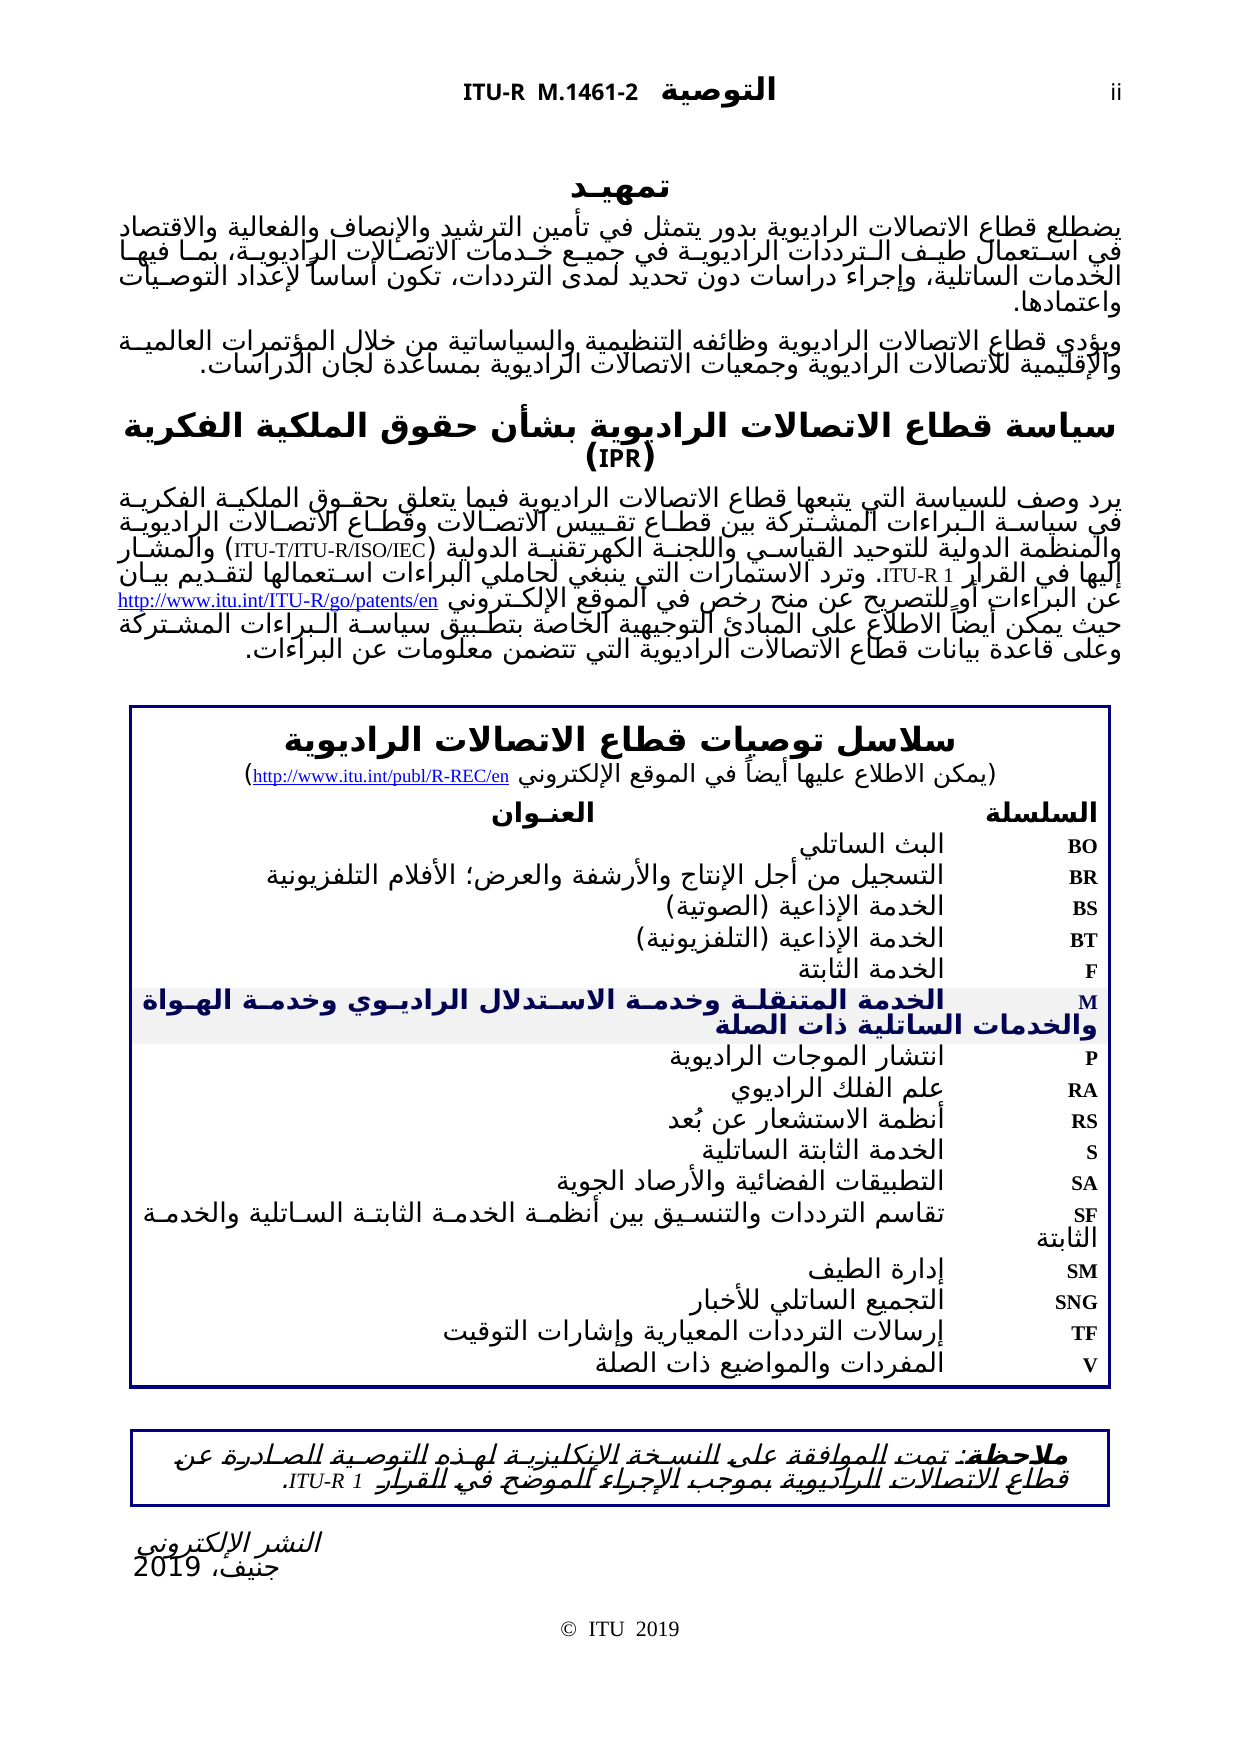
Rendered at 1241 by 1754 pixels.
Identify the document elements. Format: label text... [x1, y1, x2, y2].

table_cell SM إدارة الطيف [132, 1256, 1108, 1287]
table_cell V المفردات والمواضيع ذات الصلة [132, 1350, 1108, 1385]
table_cell BT الخدمة الإذاعية (التلفزيونية) [132, 925, 1108, 956]
table_cell F الخدمة الثابتة [132, 956, 1108, 987]
text ITU 2019 [118, 1620, 1122, 1640]
table_cell P انتشار الموجات الراديوية [132, 1044, 1108, 1075]
text ويؤدي قطاع الاتصالات الراديوية وظائفه التنظيمية والسياساتية من خلال المؤتمرات العالمية والإقليمية للاتصالات الراديوية وجمعيات الاتصالات الراديوية بمساعدة لجان الدراسات. [118, 330, 1122, 380]
text تمهيـد [118, 173, 1122, 204]
table_cell السلسلة [955, 800, 1108, 831]
table_header ملاحظة: تمت الموافقة على النسخة الإنكليزية لهذه التوصية الصادرة عن قطاع الاتصالات الراديوية بموجب الإجراء الموضح في القرار ITU-R 1. [133, 1432, 1107, 1504]
table_cell BO البث الساتلي [132, 831, 1108, 862]
table_cell TF إرسالات الترددات المعيارية وإشارات التوقيت [132, 1319, 1108, 1350]
table_cell SF تقاسم الترددات والتنسيق بين أنظمة الخدمة الثابتة الساتلية والخدمة الثابتة [132, 1200, 1108, 1256]
text يرد وصف للسياسة التي يتبعها قطاع الاتصالات الراديوية فيما يتعلق بحقوق الملكية الفكرية في سياسة البراءات المشتركة بين قطاع تقييس الاتصالات وقطاع الاتصالات الراديوية والمنظمة الدولية للتوحيد القياسي واللجنة الكهرتقنية الدولية (ITU-T/ITU-R/ISO/IEC) والمشار إليها في القرار ITU-R 1. وترد الاستمارات التي ينبغي لحاملي البراءات استعمالها لتقديم بيان عن البراءات أو للتصريح عن منح رخص في الموقع الإلكتروني http://www.itu.int/ITU-R/go/patents/en حيث يمكن أيضاً الاطلاع على المبادئ التوجيهية الخاصة بتطبيق سياسة البراءات المشتركة وعلى قاعدة بيانات قطاع الاتصالات الراديوية التي تتضمن معلومات عن البراءات. [118, 488, 1122, 665]
table_cell العنـوان [132, 800, 955, 831]
table_header سلاسل توصيات قطاع الاتصالات الراديوية (يمكن الاطلاع عليها أيضاً في الموقع الإلكتروني http://www.itu.int/publ/R-REC/en) [132, 708, 1108, 800]
text يضطلع قطاع الاتصالات الراديوية بدور يتمثل في تأمين الترشيد والإنصاف والفعالية والاقتصاد في استعمال طيف الترددات الراديوية في جميع خدمات الاتصالات الراديوية، بما فيها الخدمات الساتلية، وإجراء دراسات دون تحديد لمدى الترددات، تكون أساساً لإعداد التوصيات واعتمادها. [118, 216, 1122, 317]
table_cell M الخدمة المتنقلة وخدمة الاستدلال الراديوي وخدمة الهواة والخدمات الساتلية ذات الصلة [132, 988, 1108, 1044]
table_cell RA علم الفلك الراديوي [132, 1075, 1108, 1106]
table_cell BR التسجيل من أجل الإنتاج والأرشفة والعرض؛ الأفلام التلفزيونية [132, 863, 1108, 894]
text النشر الإلكتروني جنيف، 2019 [133, 1532, 1122, 1582]
text سياسة قطاع الاتصالات الراديوية بشأن حقوق الملكية الفكرية (IPR) [118, 413, 1122, 475]
table_cell SNG التجميع الساتلي للأخبار [132, 1288, 1108, 1319]
table_cell SA التطبيقات الفضائية والأرصاد الجوية [132, 1169, 1108, 1200]
table_cell BS الخدمة الإذاعية (الصوتية) [132, 894, 1108, 925]
table_cell RS أنظمة الاستشعار عن بُعد [132, 1106, 1108, 1137]
table_cell S الخدمة الثابتة الساتلية [132, 1138, 1108, 1169]
